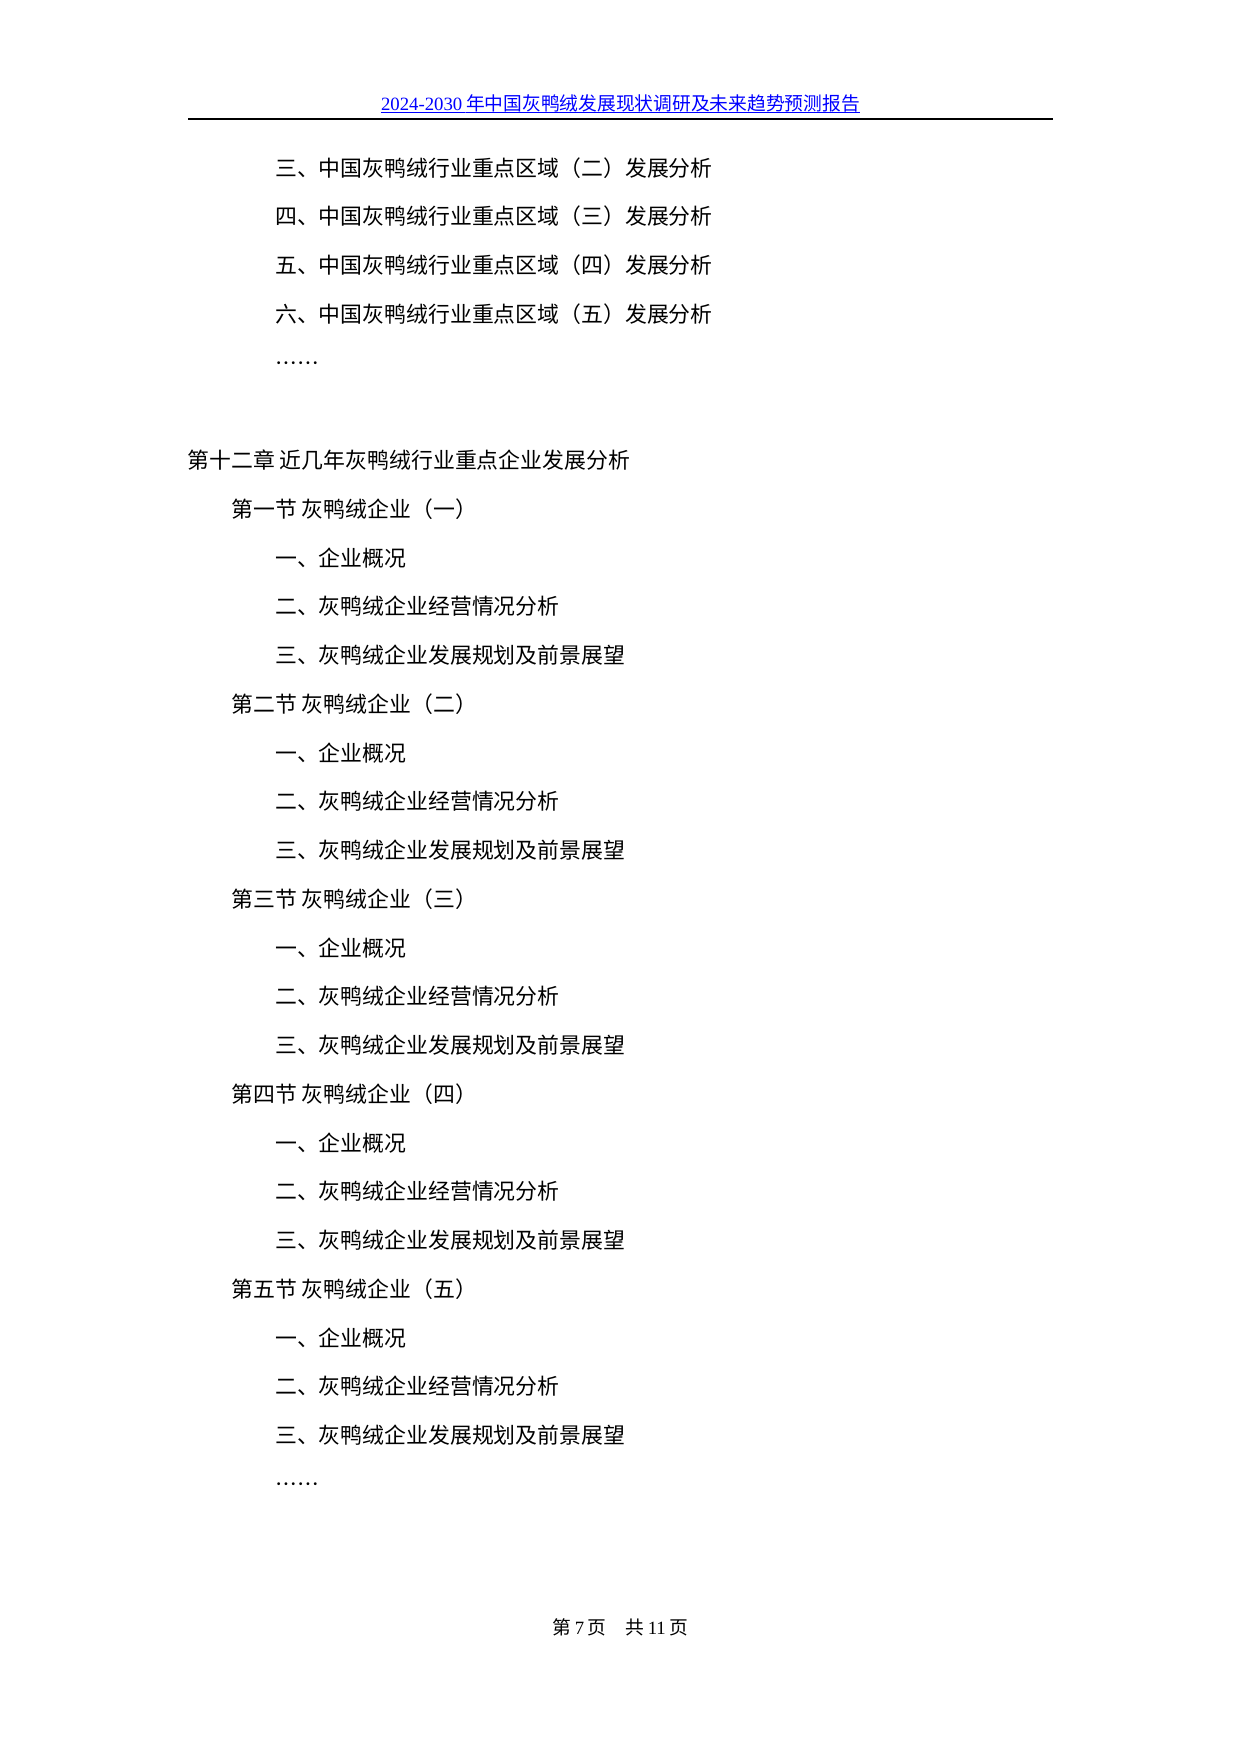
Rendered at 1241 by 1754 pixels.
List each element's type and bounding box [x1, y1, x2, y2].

text [187, 150, 1053, 1499]
